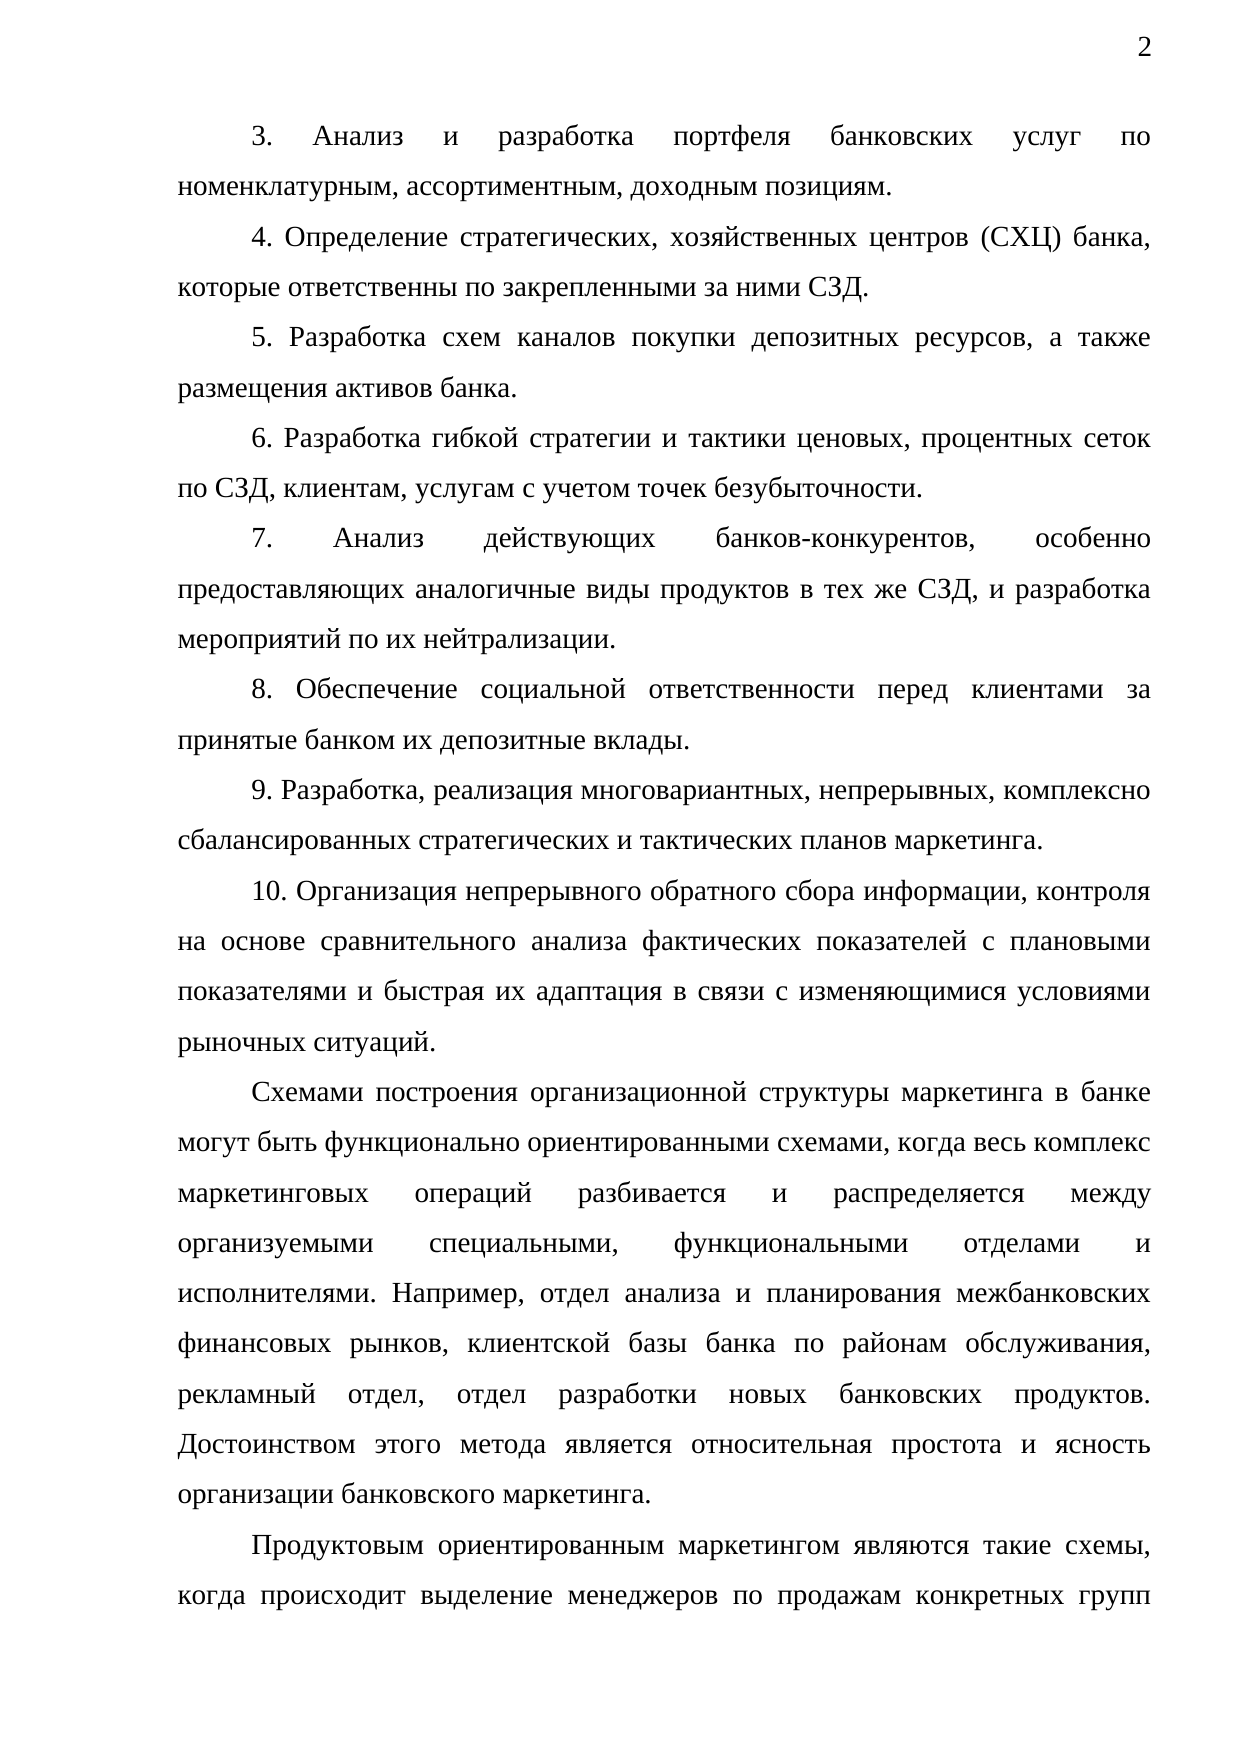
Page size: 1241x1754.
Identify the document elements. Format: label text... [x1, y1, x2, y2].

text 6. Разработка гибкой стратегии и тактики ценовых, процентных сеток по СЗД, клиентам, услугам с учетом точек безубыточности. [177, 420, 1152, 504]
text 8. Обеспечение социальной ответственности перед клиентами за принятые банком их депозитные вклады. [177, 672, 1152, 755]
text 7. Анализ действующих банков-конкурентов, особенно предоставляющих аналогичные виды продуктов в тех же СЗД, и разработка мероприятий по их нейтрализации. [177, 521, 1152, 655]
text 5. Разработка схем каналов покупки депозитных ресурсов, а также размещения активов банка. [177, 319, 1152, 403]
text 10. Организация непрерывного обратного сбора информации, контроля на основе сравнительного анализа фактических показателей с плановыми показателями и быстрая их адаптация в связи с изменяющимися условиями рыночных ситуаций. [177, 873, 1152, 1057]
text 4. Определение стратегических, хозяйственных центров (СХЦ) банка, которые ответственны по закрепленными за ними СЗД. [177, 219, 1152, 303]
text 3. Анализ и разработка портфеля банковских услуг по номенклатурным, ассортиментным, доходным позициям. [177, 118, 1152, 202]
text Схемами построения организационной структуры маркетинга в банке могут быть функционально ориентированными схемами, когда весь комплекс маркетинговых операций разбивается и распределяется между организуемыми специальными, функциональными отделами и исполнителями. Например, отдел анализа и планирования межбанковских финансовых рынков, клиентской базы банка по районам обслуживания, рекламный отдел, отдел разработки новых банковских продуктов. Достоинством этого метода является относительная простота и ясность организации банковского маркетинга. [177, 1074, 1152, 1510]
text 9. Разработка, реализация многовариантных, непрерывных, комплексно сбалансированных стратегических и тактических планов маркетинга. [177, 772, 1152, 856]
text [177, 1527, 1152, 1611]
